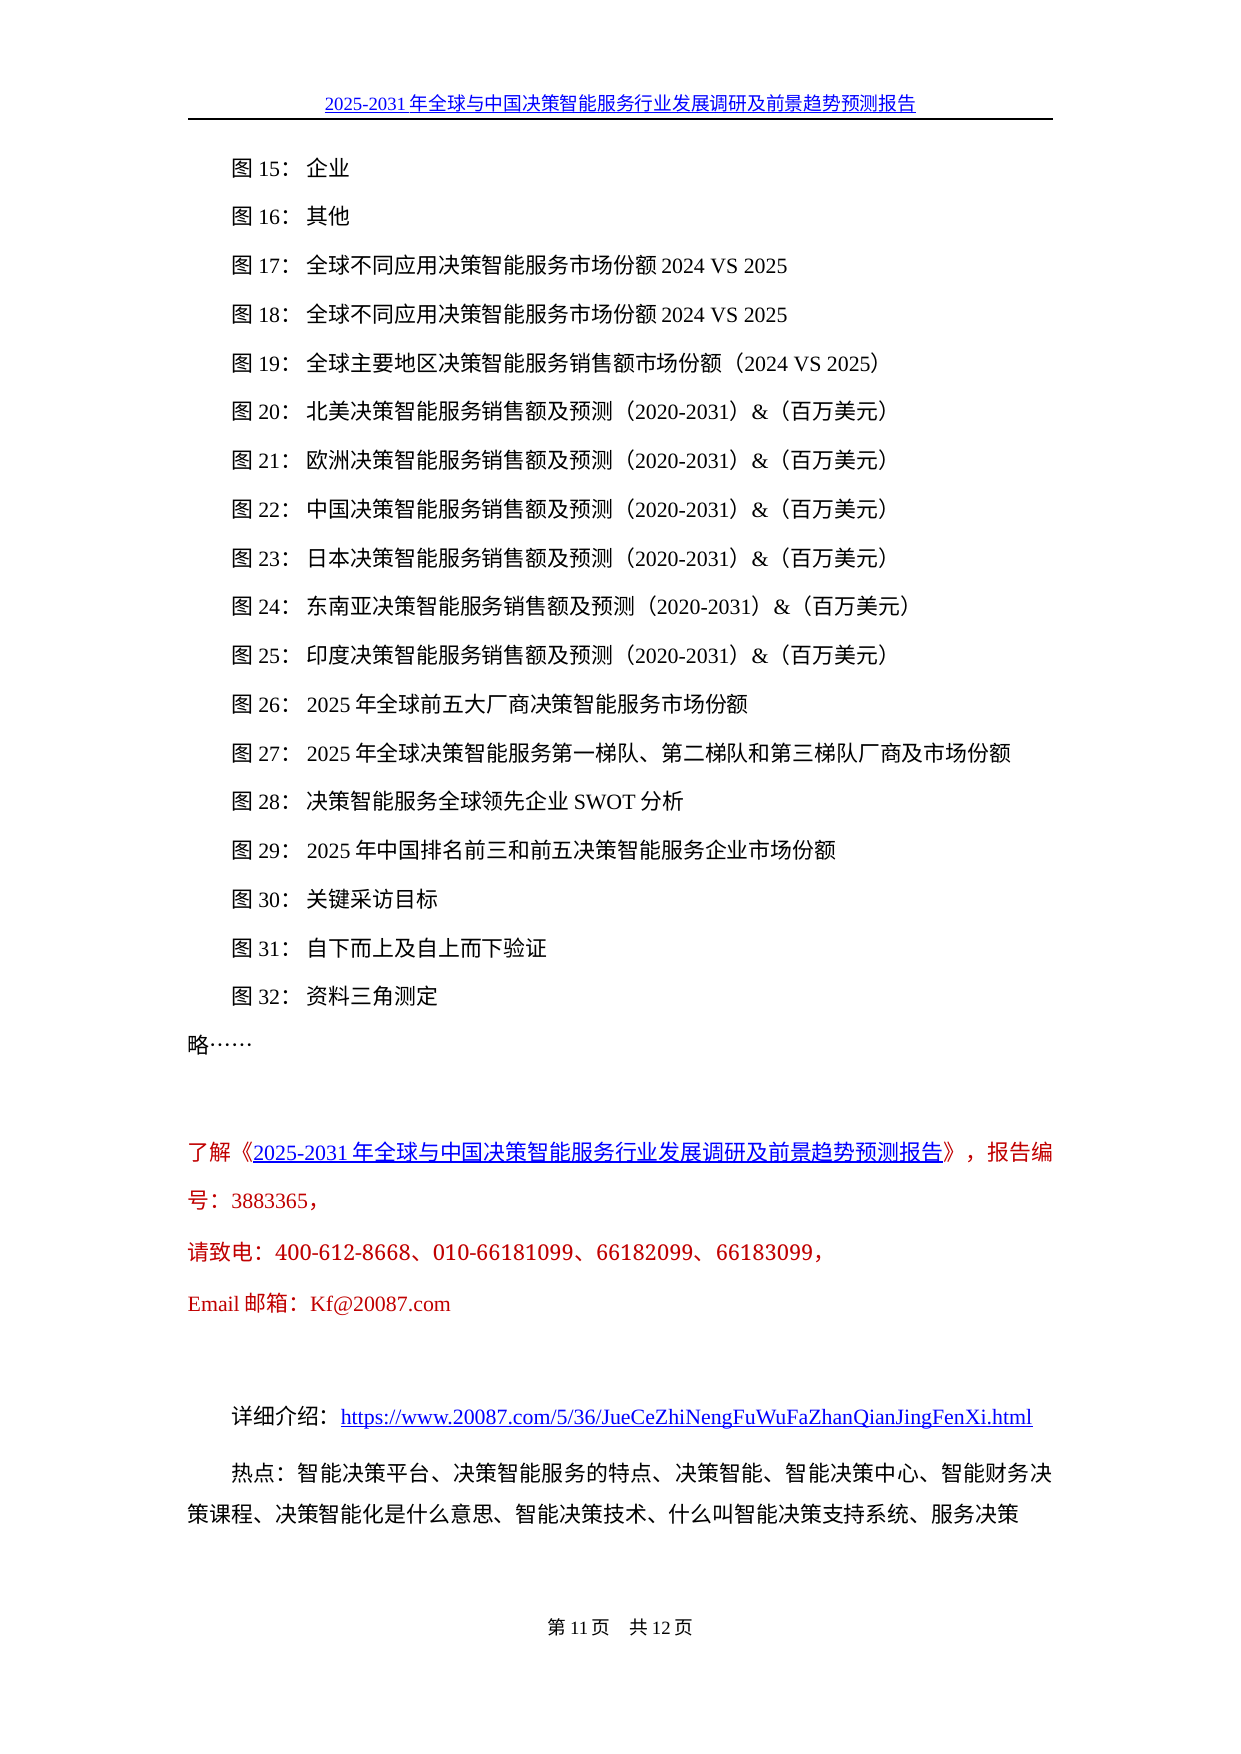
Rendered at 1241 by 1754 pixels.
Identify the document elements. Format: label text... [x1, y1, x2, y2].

text 热点：智能决策平台、决策智能服务的特点、决策智能、智能决策中心、智能财务决策课程、决策智能化是什么意思、智能决策技术、什么叫智能决策支持系统、服务决策 [187, 1456, 1053, 1529]
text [187, 150, 1053, 1060]
text 详细介绍：https://www.20087.com/5/36/JueCeZhiNengFuWuFaZhanQianJingFenXi.html [187, 1399, 1053, 1431]
text Email邮箱：Kf@20087.com [187, 1286, 1053, 1318]
text 请致电：400-612-8668、010-66181099、66182099、66183099， [187, 1234, 1053, 1267]
text 了解《2025-2031年全球与中国决策智能服务行业发展调研及前景趋势预测报告》，报告编号：3883365， [187, 1134, 1053, 1215]
